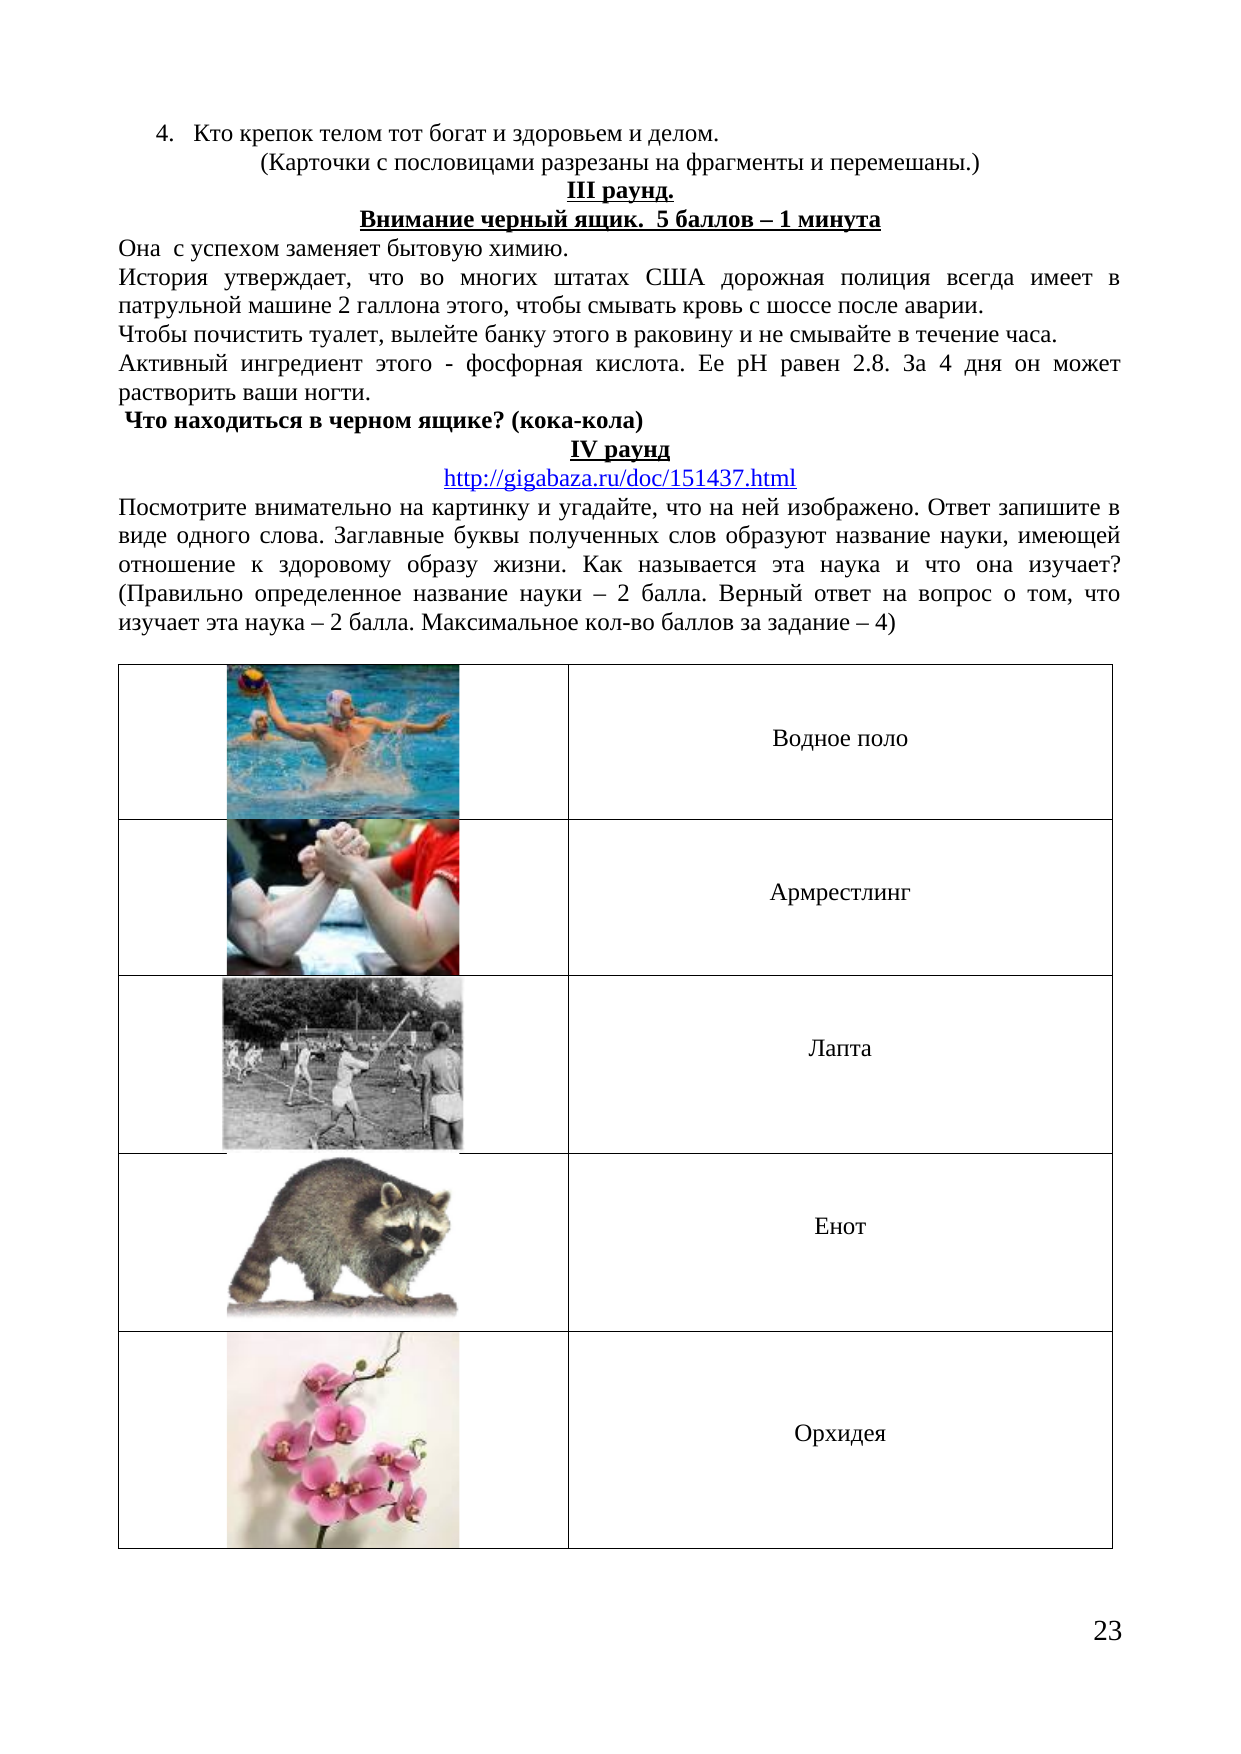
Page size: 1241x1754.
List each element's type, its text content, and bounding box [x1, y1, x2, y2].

table_header [460, 665, 568, 819]
table_cell [460, 1332, 568, 1548]
table_cell [460, 820, 568, 975]
text Она с успехом заменяет бытовую химию. [118, 233, 1122, 262]
text III раунд. [118, 176, 1122, 204]
text http://gigabaza.ru/doc/151437.html [118, 463, 1122, 492]
picture [226, 665, 460, 975]
picture [226, 1332, 460, 1548]
table_cell [119, 820, 226, 975]
text Чтобы почистить туалет, вылейте банку этого в раковину и не смывайте в течение часа. [118, 319, 1122, 348]
list Кто крепок телом тот богат и здоровьем и делом. [156, 118, 1122, 147]
table_cell [119, 1332, 226, 1548]
table_header [119, 665, 226, 819]
table_cell Лапта [569, 976, 1112, 1153]
text Внимание черный ящик. 5 баллов – 1 минута [118, 204, 1122, 233]
text Активный ингредиент этого - фосфорная кислота. Ее рН равен 2.8. За 4 дня он может растворить ваши ногти. [118, 348, 1122, 406]
text Что находиться в черном ящике? (кока-кола) [118, 406, 1122, 434]
table_cell Енот [569, 1154, 1112, 1331]
text (Карточки с пословицами разрезаны на фрагменты и перемешаны.) [118, 147, 1122, 176]
table_header Водное поло [569, 665, 1112, 819]
table_cell Орхидея [569, 1332, 1112, 1548]
text История утверждает, что во многих штатах США дорожная полиция всегда имеет в патрульной машине 2 галлона этого, чтобы смывать кровь с шоссе после аварии. [118, 262, 1122, 319]
text Посмотрите внимательно на картинку и угадайте, что на ней изображено. Ответ запишите в виде одного слова. Заглавные буквы полученных слов образуют название науки, имеющей отношение к здоровому образу жизни. Как называется эта наука и что она изучает? (Правильно определенное название науки – 2 балла. Верный ответ на вопрос о том, что изучает эта наука – 2 балла. Максимальное кол-во баллов за задание – 4) [118, 492, 1122, 636]
table_cell [465, 976, 568, 1153]
picture [221, 976, 465, 1331]
table_cell [460, 1154, 568, 1331]
table_cell [119, 1154, 226, 1331]
table_cell Армрестлинг [569, 820, 1112, 975]
table_cell [119, 976, 221, 1153]
text IV раунд [118, 434, 1122, 463]
